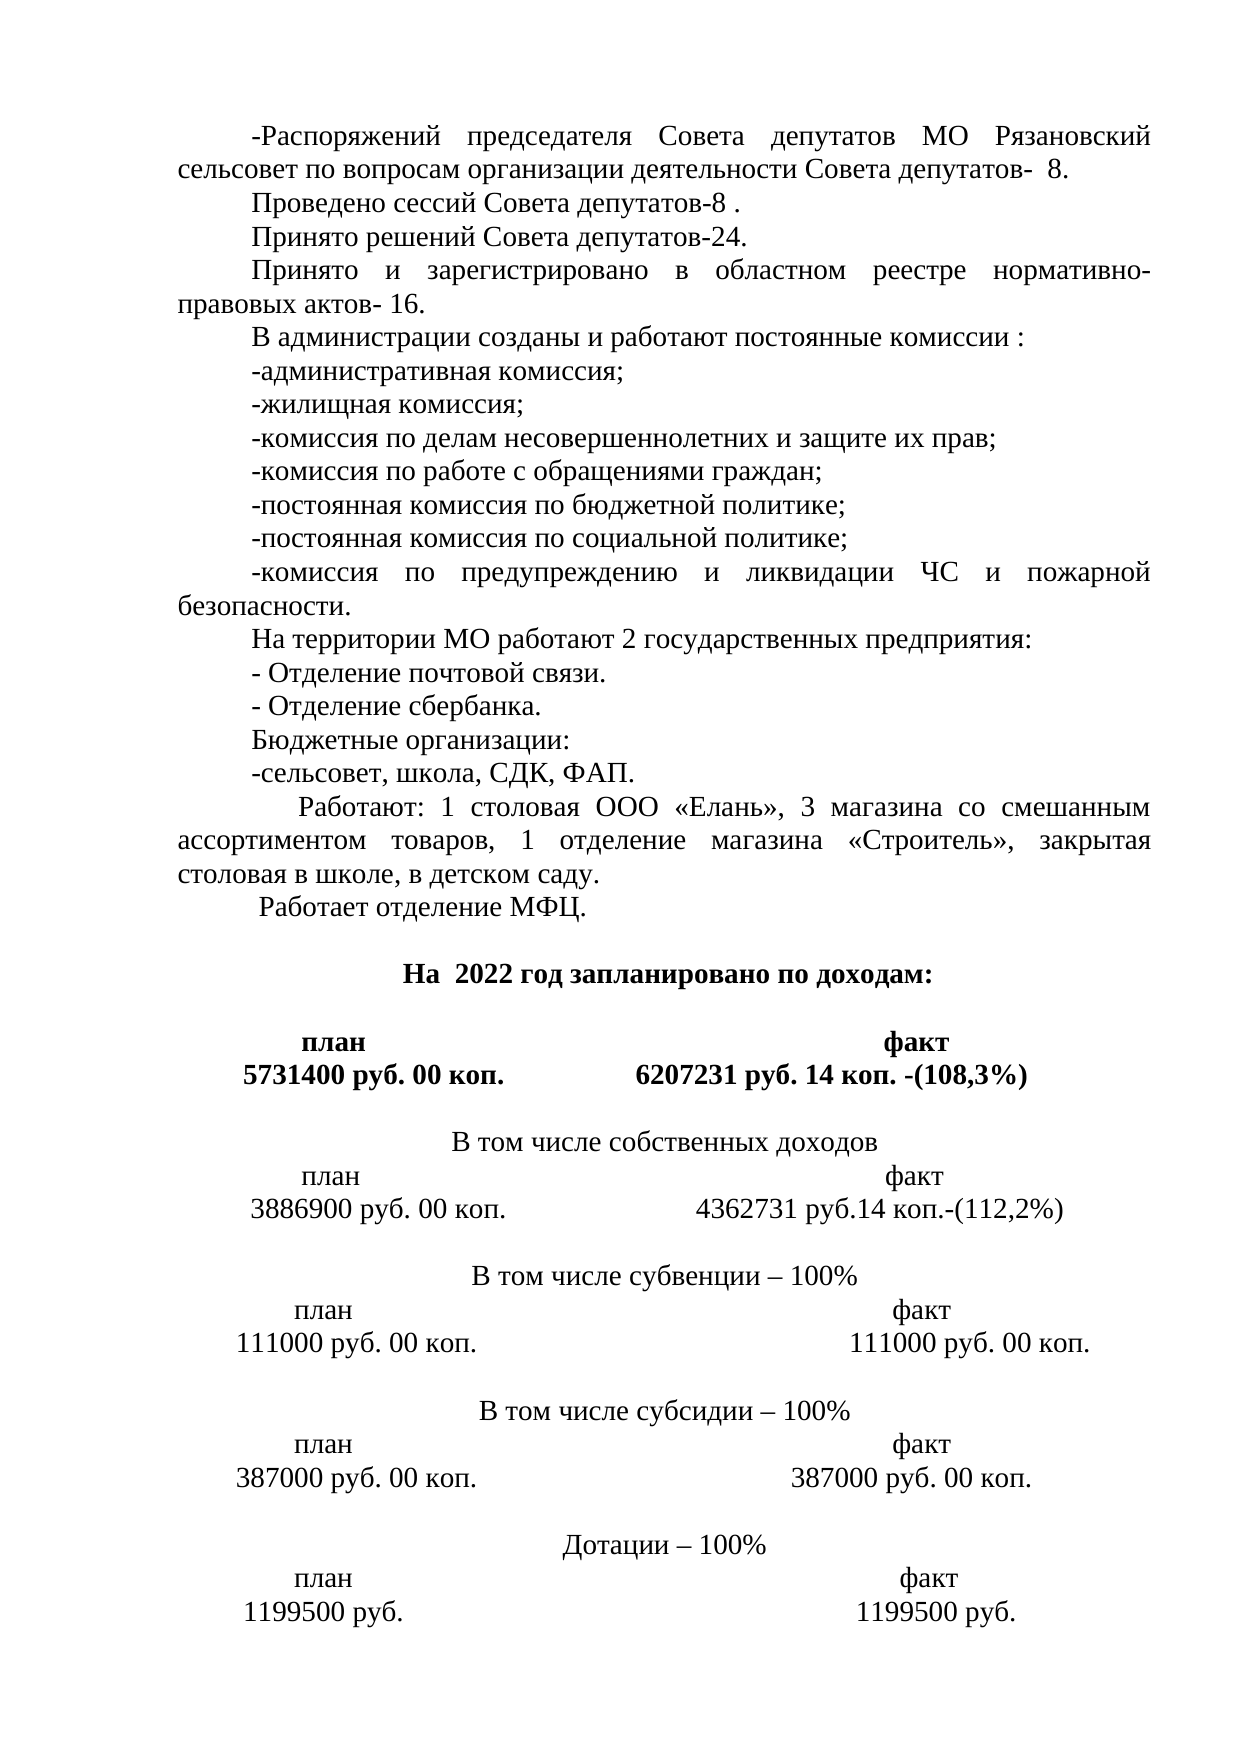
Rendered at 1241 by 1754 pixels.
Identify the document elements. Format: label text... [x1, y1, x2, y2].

text В администрации созданы и работают постоянные комиссии : [177, 319, 1152, 353]
text 3886900 руб. 00 коп. 4362731 руб.14 коп.-(112,2%) [177, 1191, 1152, 1225]
text план факт [177, 1560, 1152, 1594]
text -комиссия по предупреждению и ликвидации ЧС и пожарной безопасности. [177, 554, 1152, 621]
text Бюджетные организации: [177, 722, 1152, 755]
text -комиссия по работе с обращениями граждан; [177, 453, 1152, 487]
text -постоянная комиссия по социальной политике; [177, 521, 1152, 554]
text -постоянная комиссия по бюджетной политике; [177, 487, 1152, 521]
text план факт [177, 1292, 1152, 1326]
text Принято решений Совета депутатов-24. [177, 219, 1152, 252]
text 1199500 руб. 1199500 руб. [177, 1594, 1152, 1627]
text В том числе собственных доходов [177, 1124, 1152, 1158]
text Проведено сессий Совета депутатов-8 . [177, 185, 1152, 219]
text 111000 руб. 00 коп. 111000 руб. 00 коп. [177, 1326, 1152, 1359]
text -сельсовет, школа, СДК, ФАП. [177, 755, 1152, 789]
text В том числе субсидии – 100% [177, 1393, 1152, 1426]
text -Распоряжений председателя Совета депутатов МО Рязановский сельсовет по вопросам организации деятельности Совета депутатов- 8. [177, 118, 1152, 185]
text На 2022 год запланировано по доходам: [177, 957, 1152, 990]
text план факт [177, 1426, 1152, 1460]
text -жилищная комиссия; [177, 386, 1152, 420]
text -комиссия по делам несовершеннолетних и защите их прав; [177, 420, 1152, 453]
text - Отделение сбербанка. [177, 688, 1152, 722]
text план факт [177, 1024, 1152, 1057]
text -административная комиссия; [177, 353, 1152, 386]
text 5731400 руб. 00 коп. 6207231 руб. 14 коп. -(108,3%) [177, 1057, 1152, 1091]
text Работает отделение МФЦ. [177, 889, 1152, 923]
text На территории МО работают 2 государственных предприятия: [177, 621, 1152, 655]
text 387000 руб. 00 коп. 387000 руб. 00 коп. [177, 1460, 1152, 1493]
text - Отделение почтовой связи. [177, 655, 1152, 688]
text Дотации – 100% [177, 1527, 1152, 1560]
text Работают: 1 столовая ООО «Елань», 3 магазина со смешанным ассортиментом товаров, 1 отделение магазина «Строитель», закрытая столовая в школе, в детском саду. [177, 789, 1152, 889]
text Принято и зарегистрировано в областном реестре нормативно-правовых актов- 16. [177, 252, 1152, 319]
text план факт [177, 1158, 1152, 1191]
text В том числе субвенции – 100% [177, 1258, 1152, 1292]
